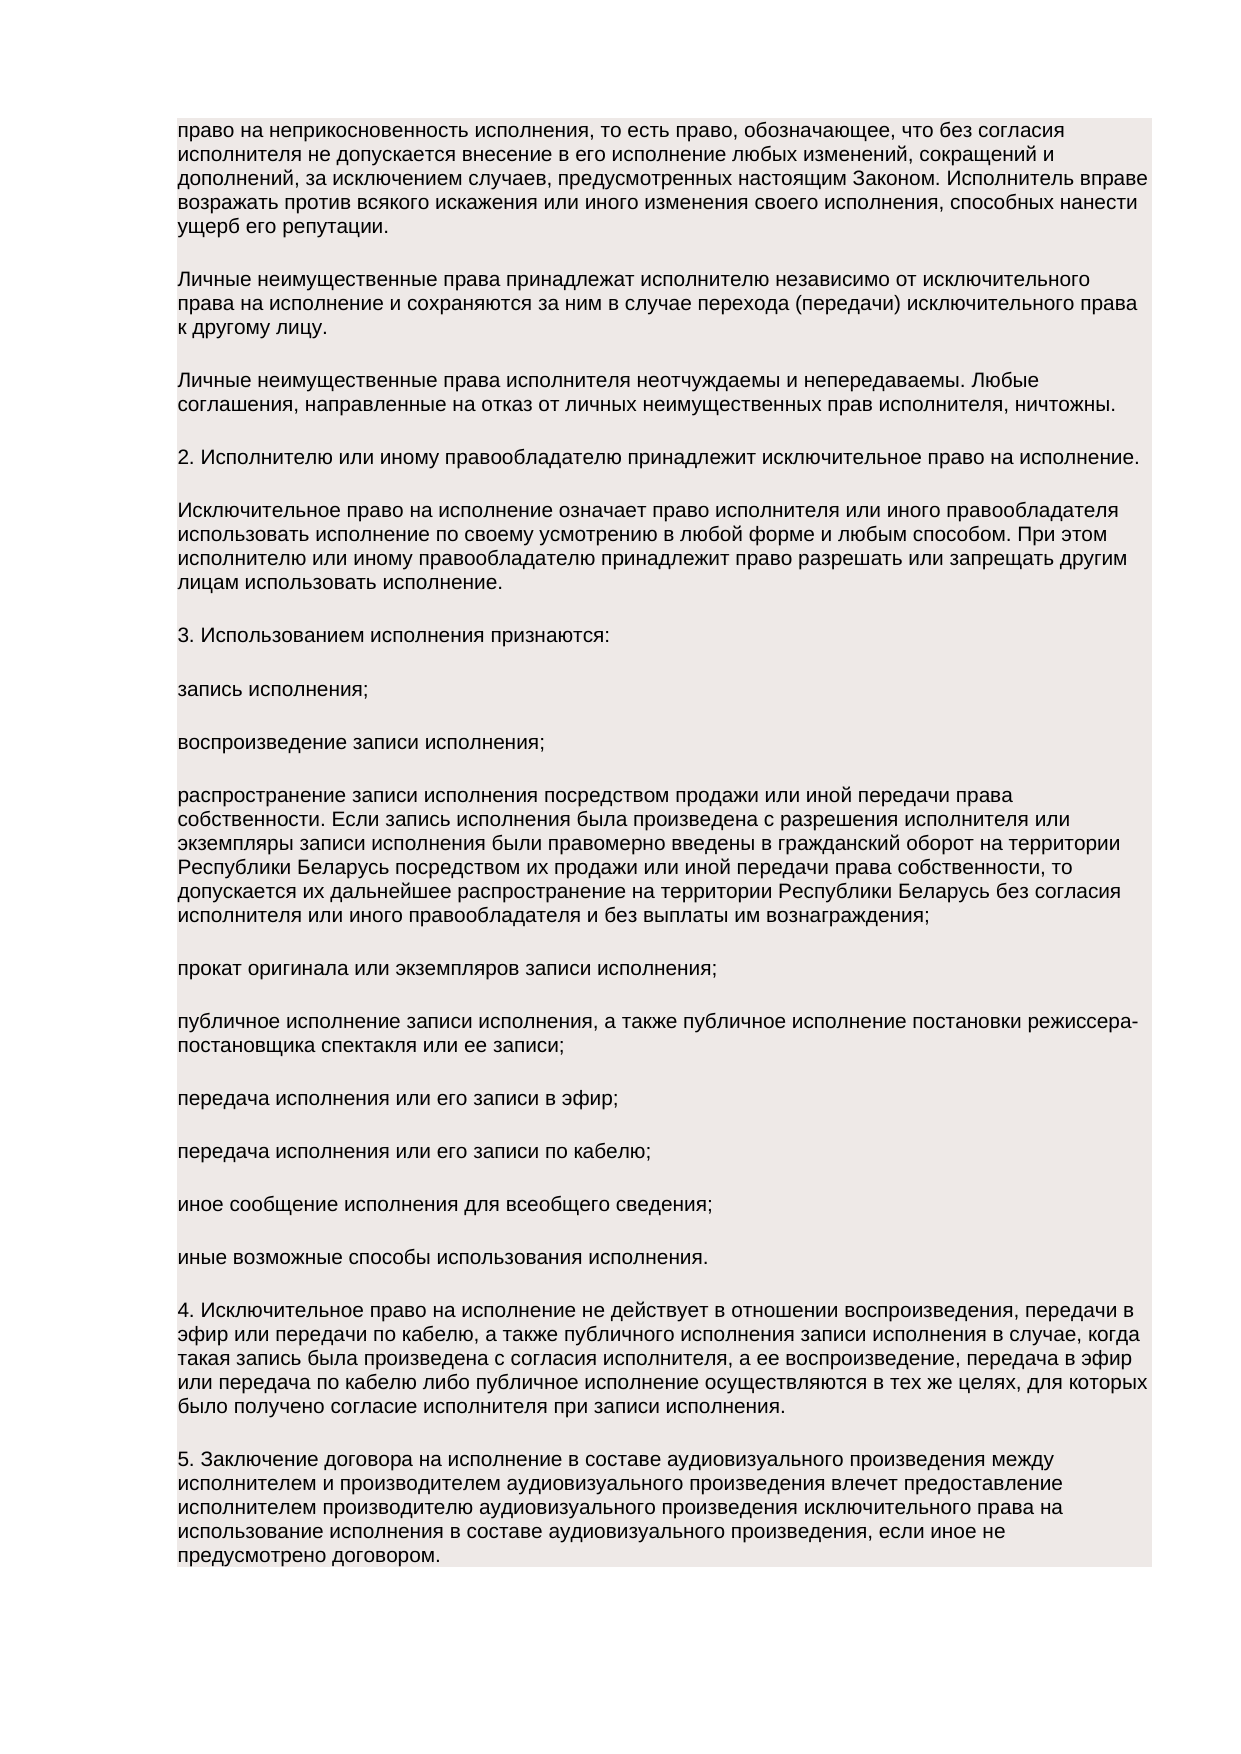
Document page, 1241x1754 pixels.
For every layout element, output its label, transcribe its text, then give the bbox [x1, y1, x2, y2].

text воспроизведение записи исполнения; [177, 729, 1152, 753]
text 3. Использованием исполнения признаются: [177, 623, 1152, 647]
text право на неприкосновенность исполнения, то есть право, обозначающее, что без согласия исполнителя не допускается внесение в его исполнение любых изменений, сокращений и дополнений, за исключением случаев, предусмотренных настоящим Законом. Исполнитель вправе возражать против всякого искажения или иного изменения своего исполнения, способных нанести ущерб его репутации. [177, 118, 1152, 238]
text иное сообщение исполнения для всеобщего сведения; [177, 1192, 1152, 1216]
text иные возможные способы использования исполнения. [177, 1245, 1152, 1269]
text Личные неимущественные права принадлежат исполнителю независимо от исключительного права на исполнение и сохраняются за ним в случае перехода (передачи) исключительного права к другому лицу. [177, 267, 1152, 339]
text публичное исполнение записи исполнения, а также публичное исполнение постановки режиссера-постановщика спектакля или ее записи; [177, 1009, 1152, 1057]
text 4. Исключительное право на исполнение не действует в отношении воспроизведения, передачи в эфир или передачи по кабелю, а также публичного исполнения записи исполнения в случае, когда такая запись была произведена с согласия исполнителя, а ее воспроизведение, передача в эфир или передача по кабелю либо публичное исполнение осуществляются в тех же целях, для которых было получено согласие исполнителя при записи исполнения. [177, 1298, 1152, 1418]
text 2. Исполнителю или иному правообладателю принадлежит исключительное право на исполнение. [177, 445, 1152, 469]
text передача исполнения или его записи по кабелю; [177, 1139, 1152, 1163]
text Личные неимущественные права исполнителя неотчуждаемы и непередаваемы. Любые соглашения, направленные на отказ от личных неимущественных прав исполнителя, ничтожны. [177, 368, 1152, 416]
text распространение записи исполнения посредством продажи или иной передачи права собственности. Если запись исполнения была произведена с разрешения исполнителя или экземпляры записи исполнения были правомерно введены в гражданский оборот на территории Республики Беларусь посредством их продажи или иной передачи права собственности, то допускается их дальнейшее распространение на территории Республики Беларусь без согласия исполнителя или иного правообладателя и без выплаты им вознаграждения; [177, 783, 1152, 926]
text запись исполнения; [177, 676, 1152, 700]
text прокат оригинала или экземпляров записи исполнения; [177, 956, 1152, 979]
text 5. Заключение договора на исполнение в составе аудиовизуального произведения между исполнителем и производителем аудиовизуального произведения влечет предоставление исполнителем производителю аудиовизуального произведения исключительного права на использование исполнения в составе аудиовизуального произведения, если иное не предусмотрено договором. [177, 1447, 1152, 1567]
text Исключительное право на исполнение означает право исполнителя или иного правообладателя использовать исполнение по своему усмотрению в любой форме и любым способом. При этом исполнителю или иному правообладателю принадлежит право разрешать или запрещать другим лицам использовать исполнение. [177, 498, 1152, 594]
text передача исполнения или его записи в эфир; [177, 1086, 1152, 1110]
